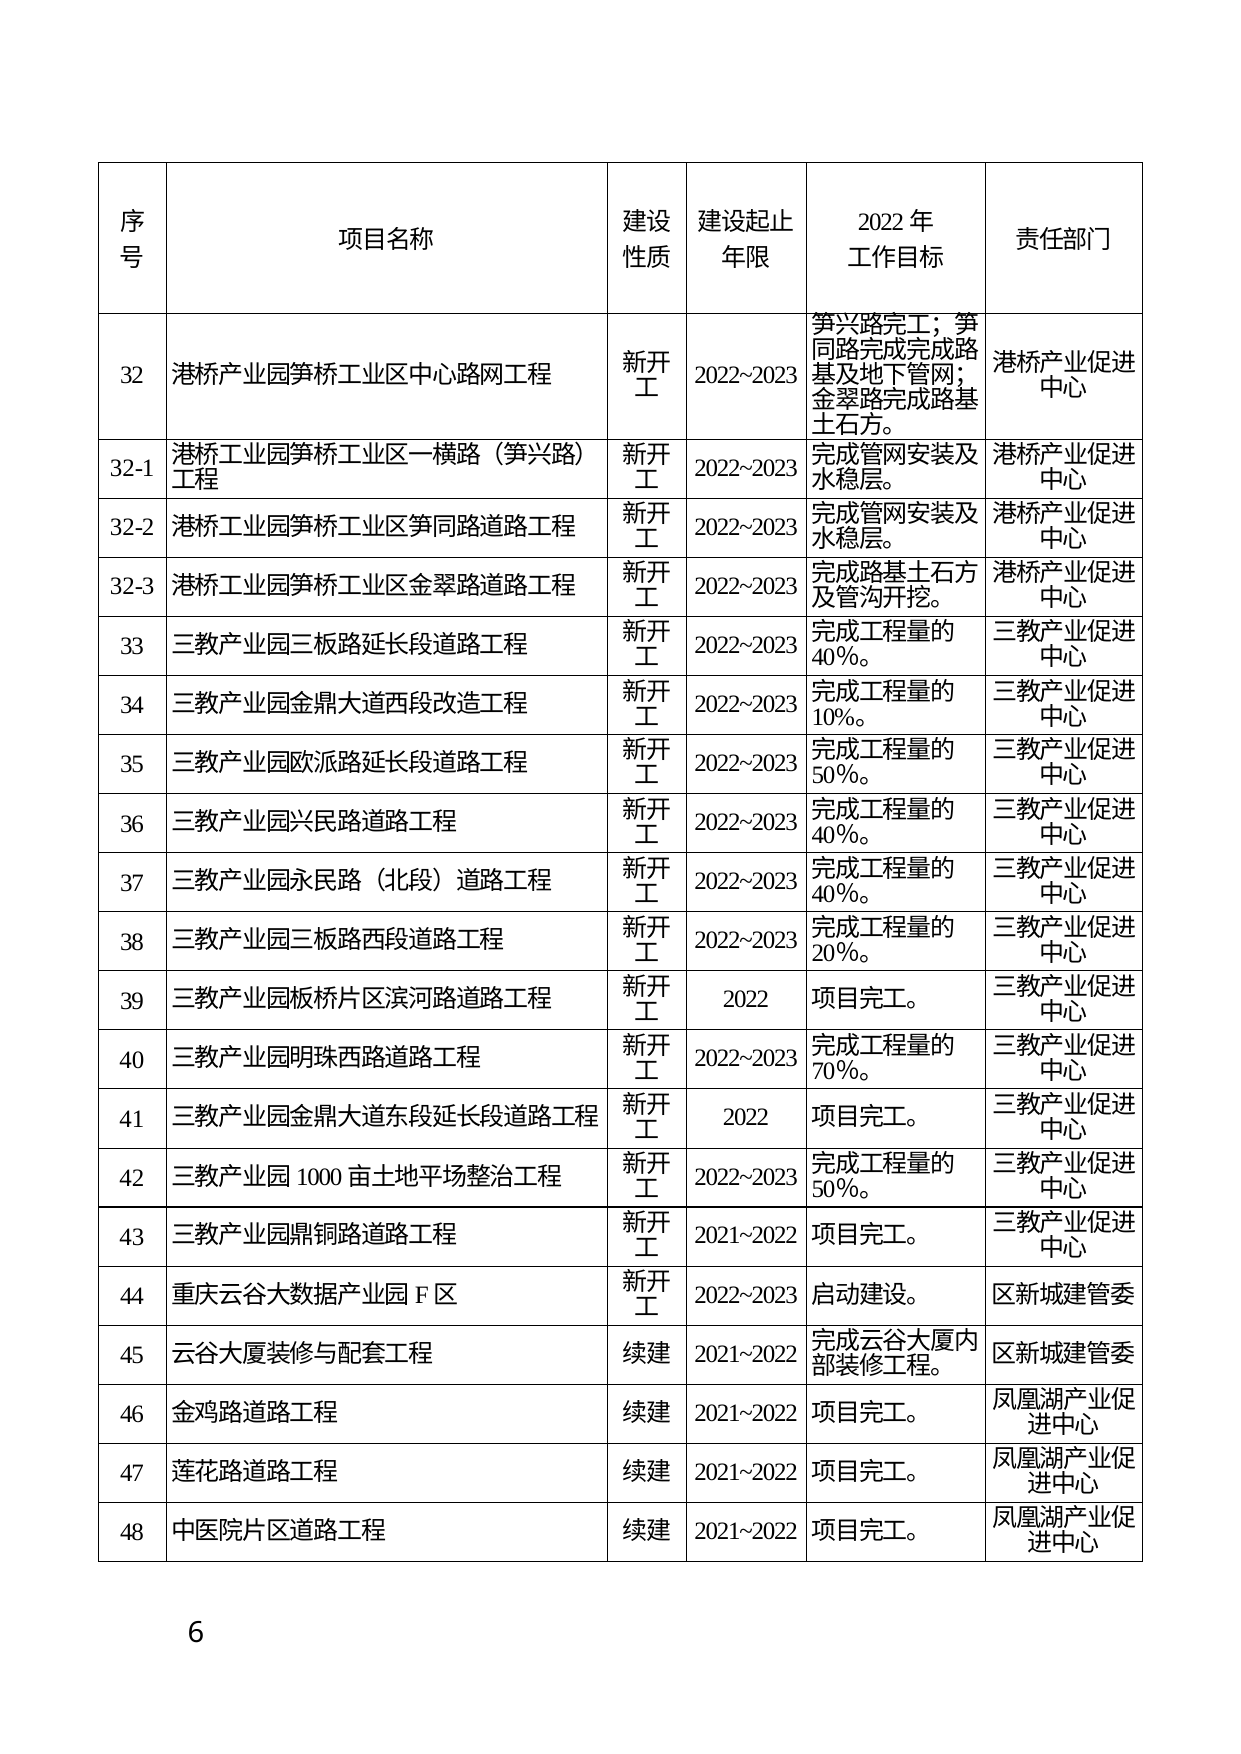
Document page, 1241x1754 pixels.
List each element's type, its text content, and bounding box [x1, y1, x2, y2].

table_cell 凤凰湖产业促进中心 [986, 1503, 1142, 1561]
table_cell 重庆云谷大数据产业园F区 [167, 1267, 607, 1324]
table_cell 35 [99, 735, 166, 793]
table_cell 完成工程量的10%。 [807, 676, 985, 734]
table_cell 中医院片区道路工程 [167, 1503, 607, 1561]
table_cell 三教产业促进中心 [986, 1208, 1142, 1266]
table_cell 2022~2023 [687, 314, 806, 439]
table_header 建设 性质 [608, 163, 686, 313]
table_cell 32 [99, 314, 166, 439]
table_cell 三教产业园三板路延长段道路工程 [167, 617, 607, 675]
table_cell 2022~2023 [687, 794, 806, 852]
table_cell 2022~2023 [687, 1030, 806, 1088]
table_cell 三教产业促进中心 [986, 1030, 1142, 1088]
table_cell 2022~2023 [687, 676, 806, 734]
table_cell 启动建设。 [807, 1267, 985, 1324]
table_cell 续建 [608, 1385, 686, 1443]
table_cell 完成云谷大厦内部装修工程。 [807, 1326, 985, 1384]
table_cell 三教产业促进中心 [986, 971, 1142, 1029]
table_cell 33 [99, 617, 166, 675]
table_cell 三教产业促进中心 [986, 676, 1142, 734]
table_cell 三教产业促进中心 [986, 1149, 1142, 1206]
table_header 序号 [99, 163, 166, 313]
table_cell 2022~2023 [687, 558, 806, 616]
table_cell 新开工 [608, 1030, 686, 1088]
table_cell 凤凰湖产业促进中心 [986, 1444, 1142, 1502]
table_cell 三教产业园1000亩土地平场整治工程 [167, 1149, 607, 1206]
table_cell 莲花路道路工程 [167, 1444, 607, 1502]
table_cell 44 [99, 1267, 166, 1324]
table_header 2022年 工作目标 [807, 163, 985, 313]
table_cell 47 [99, 1444, 166, 1502]
table_cell 2021~2022 [687, 1385, 806, 1443]
table_cell 项目完工。 [807, 1444, 985, 1502]
table_cell 港桥工业园笋桥工业区金翠路道路工程 [167, 558, 607, 616]
table_cell 2022~2023 [687, 499, 806, 557]
table_cell 新开工 [608, 499, 686, 557]
table_cell 完成管网安装及水稳层。 [807, 499, 985, 557]
table_cell 46 [99, 1385, 166, 1443]
table_cell 45 [99, 1326, 166, 1384]
table_cell 新开工 [608, 1089, 686, 1147]
table_cell 37 [99, 853, 166, 911]
table_cell 2022~2023 [687, 735, 806, 793]
table_cell 完成工程量的70％。 [807, 1030, 985, 1088]
table_cell 34 [99, 676, 166, 734]
table_cell 完成工程量的40％。 [807, 617, 985, 675]
table_cell 40 [99, 1030, 166, 1088]
table_cell 新开工 [608, 971, 686, 1029]
table_cell 港桥产业促进中心 [986, 440, 1142, 498]
table_cell 2022~2023 [687, 1149, 806, 1206]
table_cell 新开工 [608, 794, 686, 852]
table_cell 完成路基土石方及管沟开挖。 [807, 558, 985, 616]
table_cell 三教产业促进中心 [986, 853, 1142, 911]
table_cell 2021~2022 [687, 1503, 806, 1561]
table_cell 金鸡路道路工程 [167, 1385, 607, 1443]
table_cell 三教产业园兴民路道路工程 [167, 794, 607, 852]
table_cell 2022 [687, 971, 806, 1029]
table_cell 完成工程量的50％。 [807, 1149, 985, 1206]
table_cell 港桥产业促进中心 [986, 499, 1142, 557]
table_cell 38 [99, 912, 166, 970]
table_cell 三教产业园明珠西路道路工程 [167, 1030, 607, 1088]
table_cell 完成工程量的20％。 [807, 912, 985, 970]
table_cell 港桥产业促进中心 [986, 314, 1142, 439]
table_cell 云谷大厦装修与配套工程 [167, 1326, 607, 1384]
table_cell 续建 [608, 1444, 686, 1502]
table_cell 港桥工业园笋桥工业区笋同路道路工程 [167, 499, 607, 557]
table_header 项目名称 [167, 163, 607, 313]
table_cell 2021~2022 [687, 1208, 806, 1266]
table_cell 32-3 [99, 558, 166, 616]
table_cell 三教产业促进中心 [986, 1089, 1142, 1147]
table_cell 39 [99, 971, 166, 1029]
table_cell 42 [99, 1149, 166, 1206]
table_cell 新开工 [608, 440, 686, 498]
table_cell 三教产业促进中心 [986, 735, 1142, 793]
table_cell 完成管网安装及水稳层。 [807, 440, 985, 498]
table_header 建设起止 年限 [687, 163, 806, 313]
table_cell 新开工 [608, 1267, 686, 1324]
table_cell 2022~2023 [687, 912, 806, 970]
table_cell 区新城建管委 [986, 1267, 1142, 1324]
table_cell 港桥产业促进中心 [986, 558, 1142, 616]
table_cell 新开工 [608, 558, 686, 616]
table_cell 2021~2022 [687, 1444, 806, 1502]
table_cell 续建 [608, 1503, 686, 1561]
table_cell 新开工 [608, 853, 686, 911]
table_cell 新开工 [608, 314, 686, 439]
table_cell 项目完工。 [807, 1503, 985, 1561]
table_cell 2022 [687, 1089, 806, 1147]
table_cell 36 [99, 794, 166, 852]
table_cell 新开工 [608, 912, 686, 970]
table_cell 三教产业促进中心 [986, 794, 1142, 852]
table_cell 新开工 [608, 1149, 686, 1206]
table_cell 项目完工。 [807, 1385, 985, 1443]
table_cell 2022~2023 [687, 853, 806, 911]
table_cell 项目完工。 [807, 971, 985, 1029]
table_cell 三教产业园鼎铜路道路工程 [167, 1208, 607, 1266]
table_cell 完成工程量的40％。 [807, 853, 985, 911]
table_cell 2021~2022 [687, 1326, 806, 1384]
table_cell 48 [99, 1503, 166, 1561]
table_cell 续建 [608, 1326, 686, 1384]
table_cell 三教产业促进中心 [986, 912, 1142, 970]
table_cell 项目完工。 [807, 1089, 985, 1147]
table_cell 新开工 [608, 735, 686, 793]
table_cell 三教产业园欧派路延长段道路工程 [167, 735, 607, 793]
table_cell 三教产业促进中心 [986, 617, 1142, 675]
table_cell 区新城建管委 [986, 1326, 1142, 1384]
table_cell 新开工 [608, 617, 686, 675]
table_cell 项目完工。 [807, 1208, 985, 1266]
table_cell 32-1 [99, 440, 166, 498]
table_cell 2022~2023 [687, 617, 806, 675]
table_cell 港桥产业园笋桥工业区中心路网工程 [167, 314, 607, 439]
table_cell 完成工程量的50％。 [807, 735, 985, 793]
table_cell 2022~2023 [687, 440, 806, 498]
table_cell 三教产业园金鼎大道东段延长段道路工程 [167, 1089, 607, 1147]
table_cell 三教产业园永民路（北段）道路工程 [167, 853, 607, 911]
table_cell 三教产业园板桥片区滨河路道路工程 [167, 971, 607, 1029]
table_cell 港桥工业园笋桥工业区一横路（笋兴路）工程 [167, 440, 607, 498]
table_cell 2022~2023 [687, 1267, 806, 1324]
table_cell 43 [99, 1208, 166, 1266]
table_cell 笋兴路完工；笋同路完成完成路基及地下管网；金翠路完成路基土石方。 [807, 314, 985, 439]
table_header 责任部门 [986, 163, 1142, 313]
table_cell 32-2 [99, 499, 166, 557]
table_cell 完成工程量的40％。 [807, 794, 985, 852]
table_cell 三教产业园金鼎大道西段改造工程 [167, 676, 607, 734]
table_cell 41 [99, 1089, 166, 1147]
table_cell 凤凰湖产业促进中心 [986, 1385, 1142, 1443]
table_cell 三教产业园三板路西段道路工程 [167, 912, 607, 970]
table_cell 新开工 [608, 676, 686, 734]
table_cell 新开工 [608, 1208, 686, 1266]
